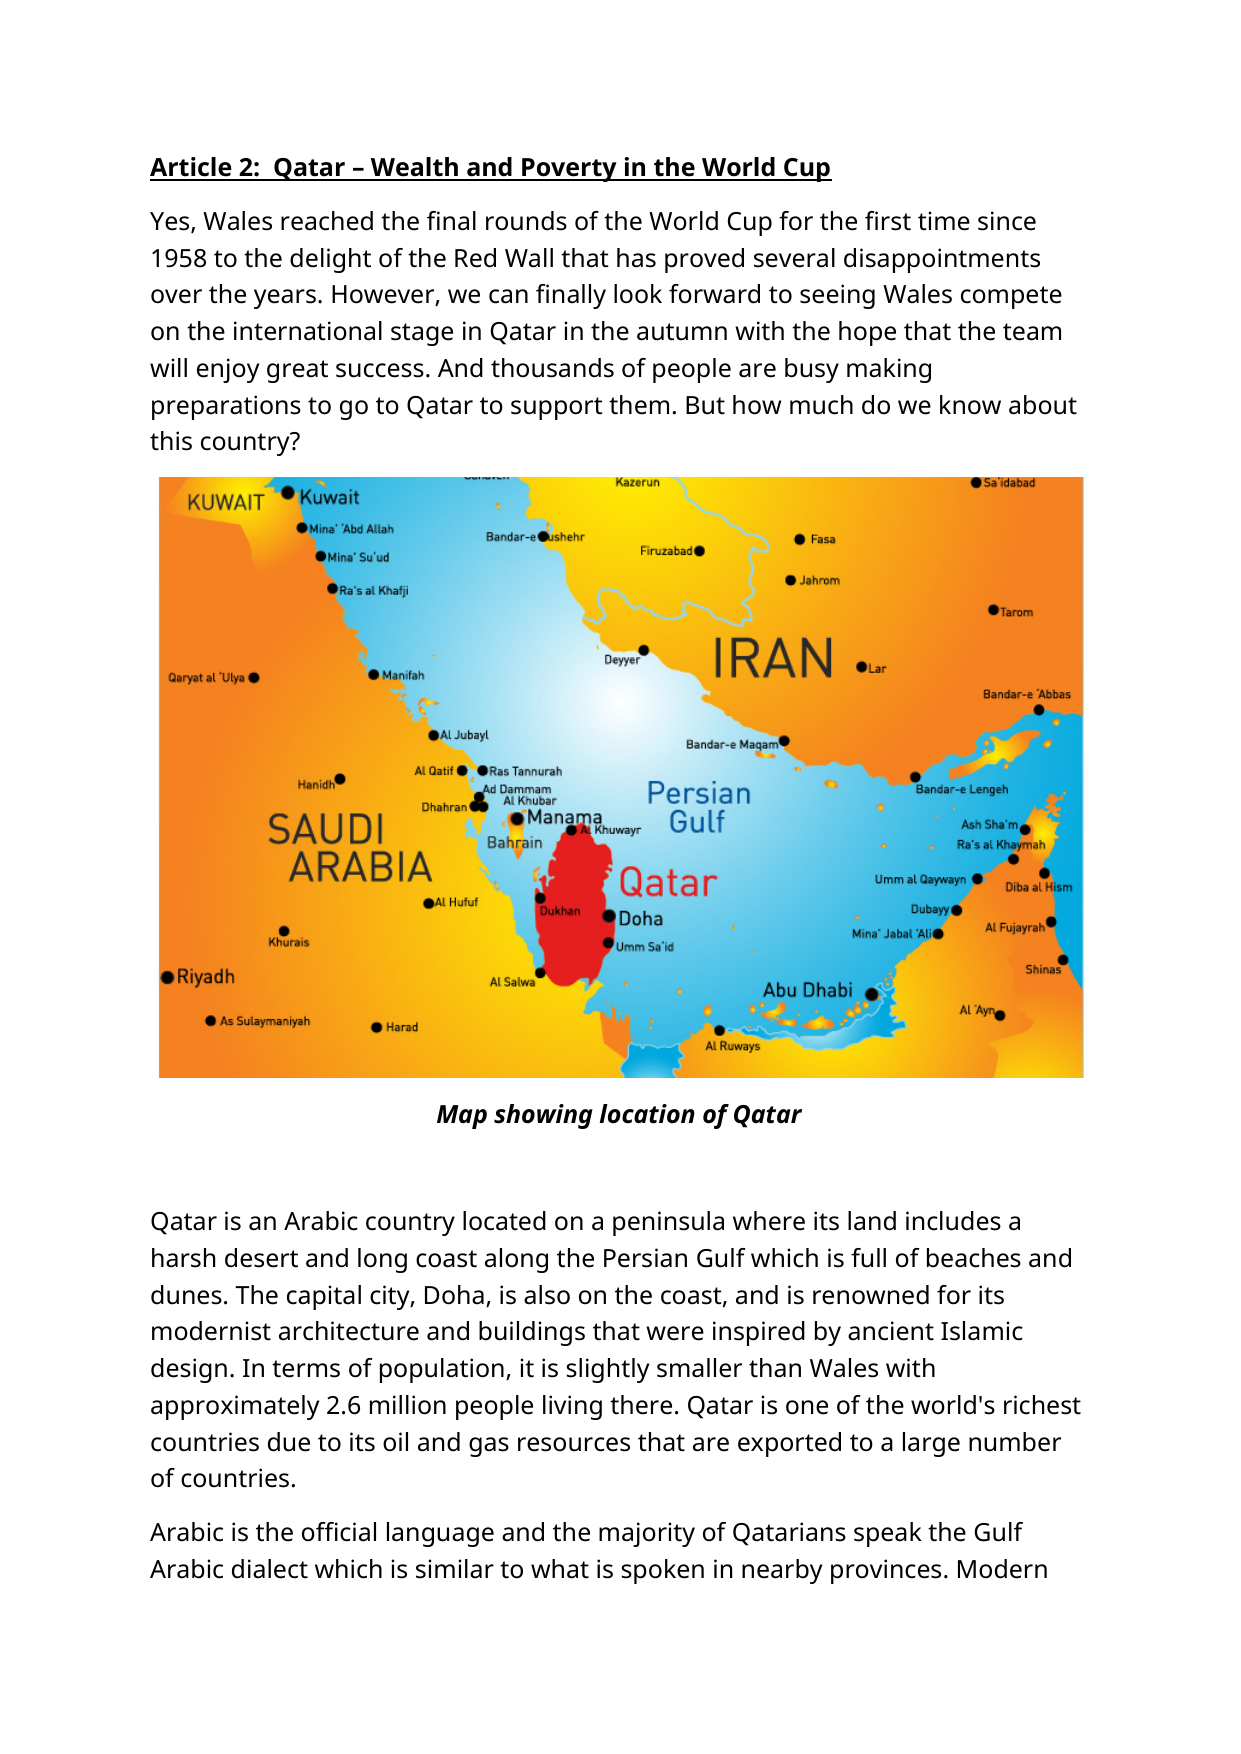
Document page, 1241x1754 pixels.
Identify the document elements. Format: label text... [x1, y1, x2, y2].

text Yes, Wales reached the final rounds of the World Cup for the first time since 1958 to the delight of the Red Wall that has proved several disappointments over the years. However, we can finally look forward to seeing Wales compete on the international stage in Qatar in the autumn with the hope that the team will enjoy great success. And thousands of people are busy making preparations to go to Qatar to support them. But how much do we know about this country? [150, 203, 1090, 458]
text Map showing location of Qatar [150, 1097, 1090, 1131]
text Article 2: Qatar – Wealth and Poverty in the World Cup [150, 150, 1090, 184]
text Qatar is an Arabic country located on a peninsula where its land includes a harsh desert and long coast along the Persian Gulf which is full of beaches and dunes. The capital city, Doha, is also on the coast, and is renowned for its modernist architecture and buildings that were inspired by ancient Islamic design. In terms of population, it is slightly smaller than Wales with approximately 2.6 million people living there. Qatar is one of the world's richest countries due to its oil and gas resources that are exported to a large number of countries. [150, 1204, 1090, 1495]
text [150, 1514, 1090, 1585]
picture [150, 477, 1095, 1078]
